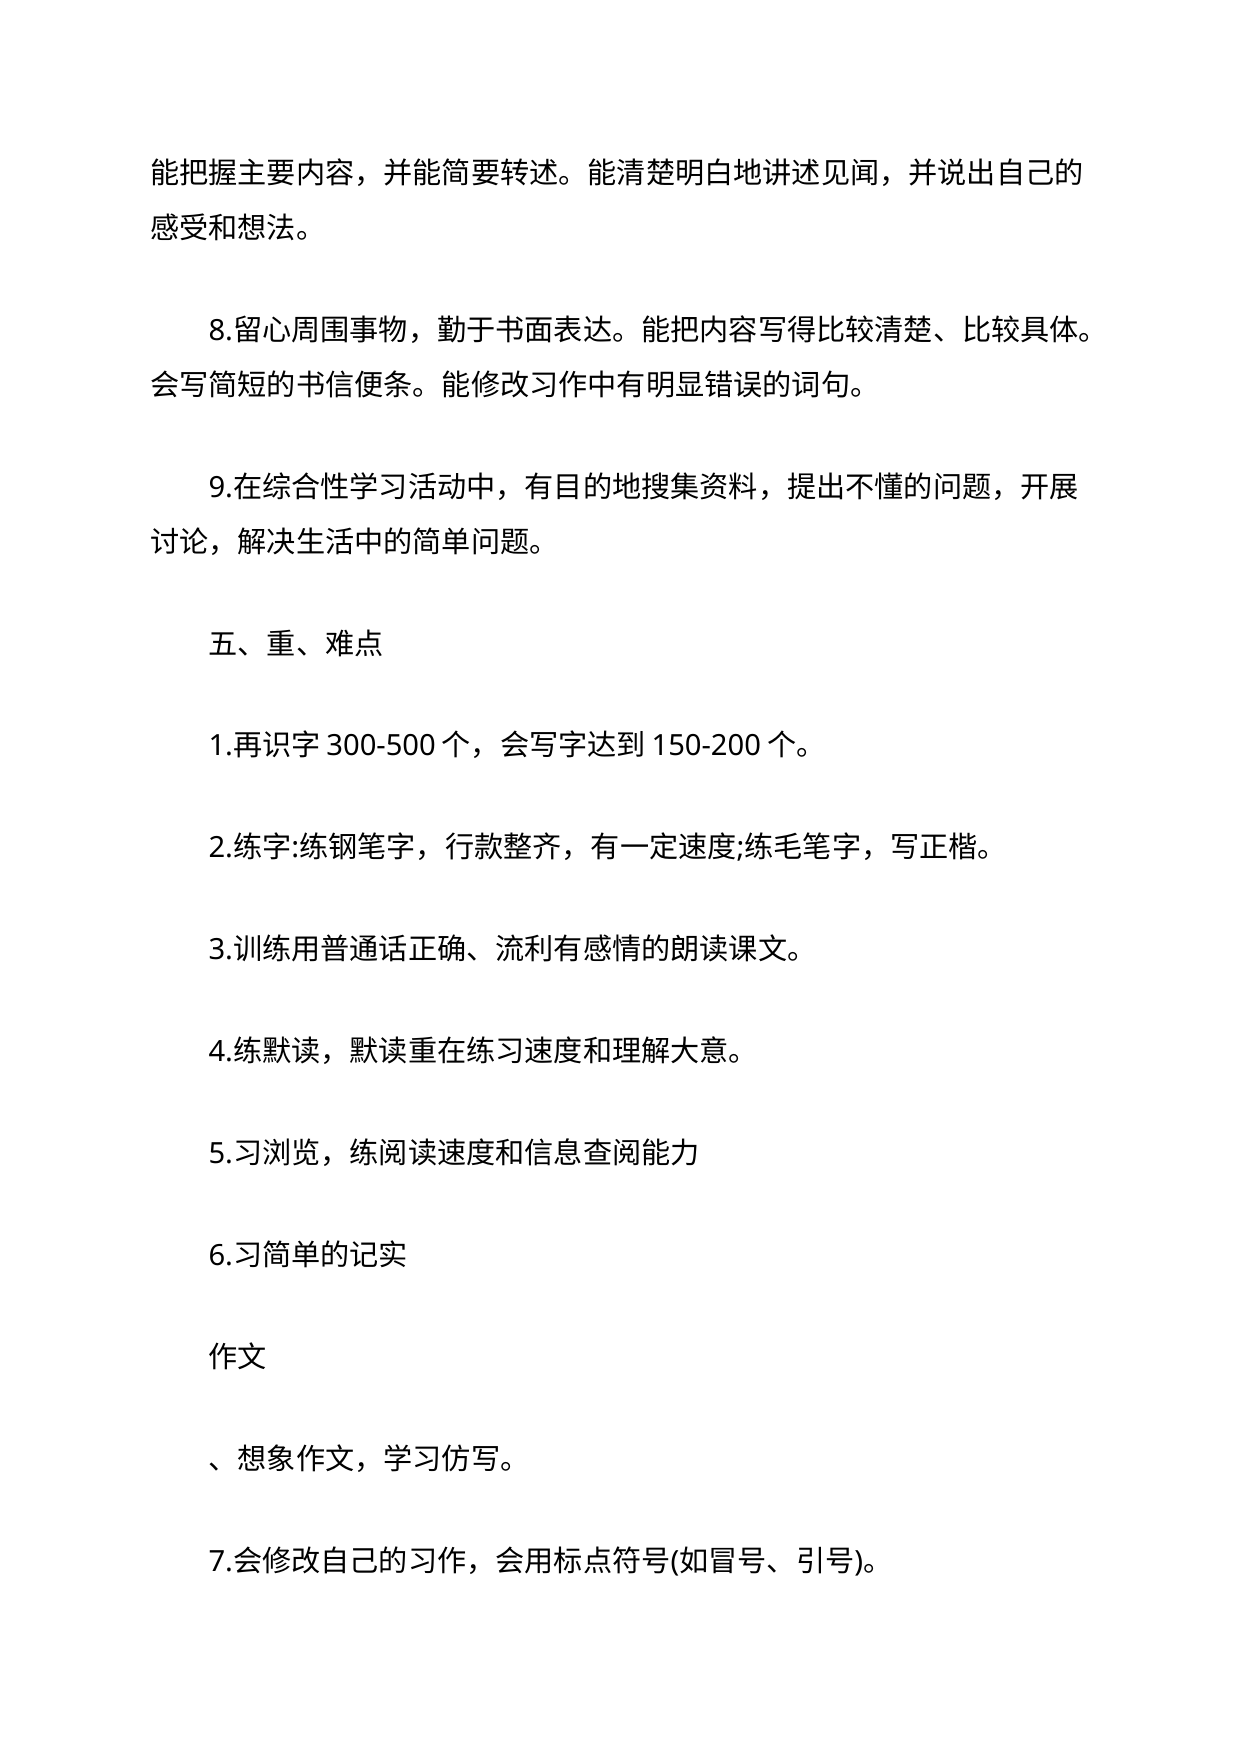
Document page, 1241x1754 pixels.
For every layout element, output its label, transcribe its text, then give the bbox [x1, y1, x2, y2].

text 8.留心周围事物，勤于书面表达。能把内容写得比较清楚、比较具体。会写简短的书信便条。能修改习作中有明显错误的词句。 [150, 307, 1090, 404]
text 7.会修改自己的习作，会用标点符号(如冒号、引号)。 [150, 1537, 1090, 1580]
text 、想象作文，学习仿写。 [150, 1436, 1090, 1478]
text 5.习浏览，练阅读速度和信息查阅能力 [150, 1130, 1090, 1172]
text 3.训练用普通话正确、流利有感情的朗读课文。 [150, 926, 1090, 968]
text 4.练默读，默读重在练习速度和理解大意。 [150, 1028, 1090, 1070]
text 9.在综合性学习活动中，有目的地搜集资料，提出不懂的问题，开展讨论，解决生活中的简单问题。 [150, 463, 1090, 561]
text 6.习简单的记实 [150, 1232, 1090, 1274]
text 2.练字:练钢笔字，行款整齐，有一定速度;练毛笔字，写正楷。 [150, 824, 1090, 866]
text 五、重、难点 [150, 620, 1090, 662]
text 作文 [150, 1334, 1090, 1376]
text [150, 150, 1090, 247]
text 1.再识字300-500个，会写字达到150-200个。 [150, 722, 1090, 764]
